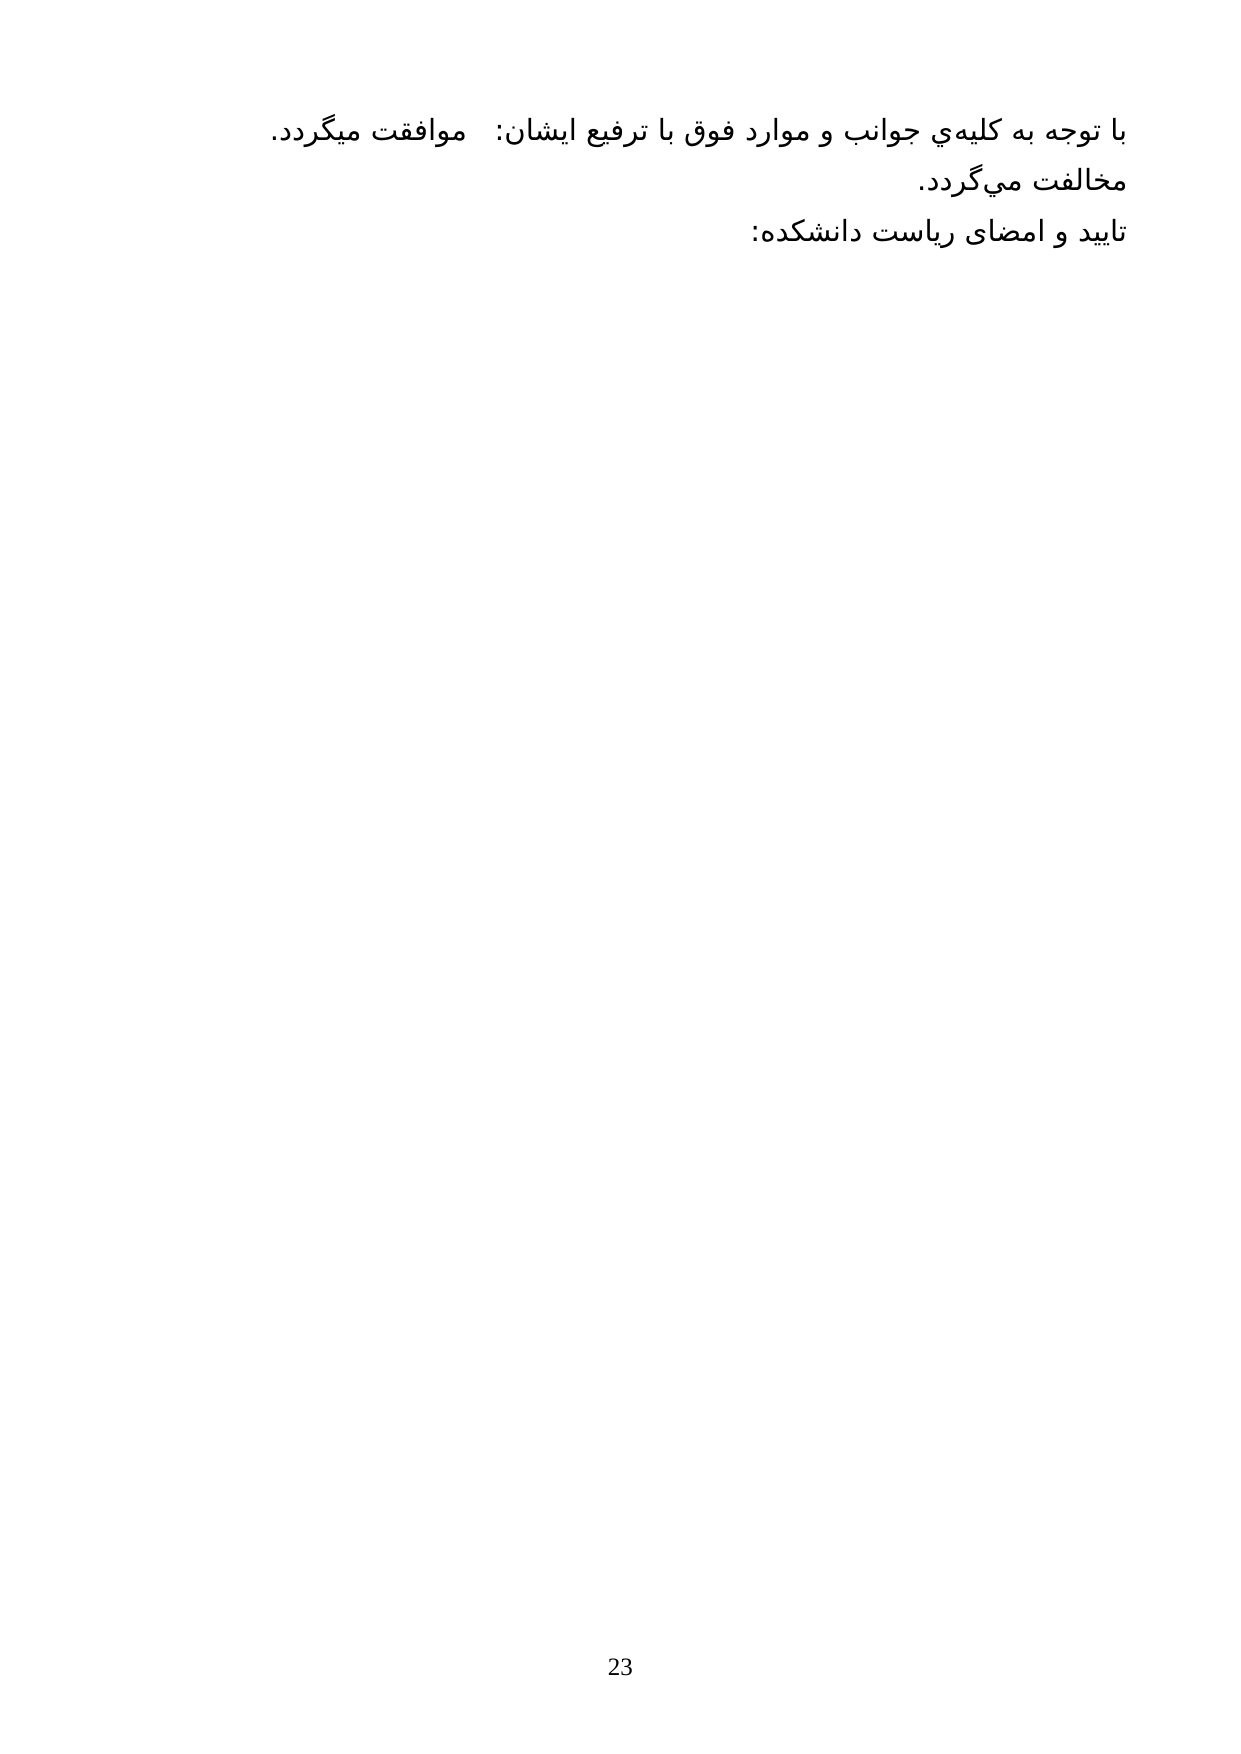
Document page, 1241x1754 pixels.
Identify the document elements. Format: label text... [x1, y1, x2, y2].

text تایید و امضای ریاست دانشکده: [113, 215, 1127, 249]
text با توجه به كليه‌ي جوانب و موارد فوق با ترفيع ايشان: موافقت ميگردد. مخالفت مي‌گردد. [113, 113, 1127, 198]
